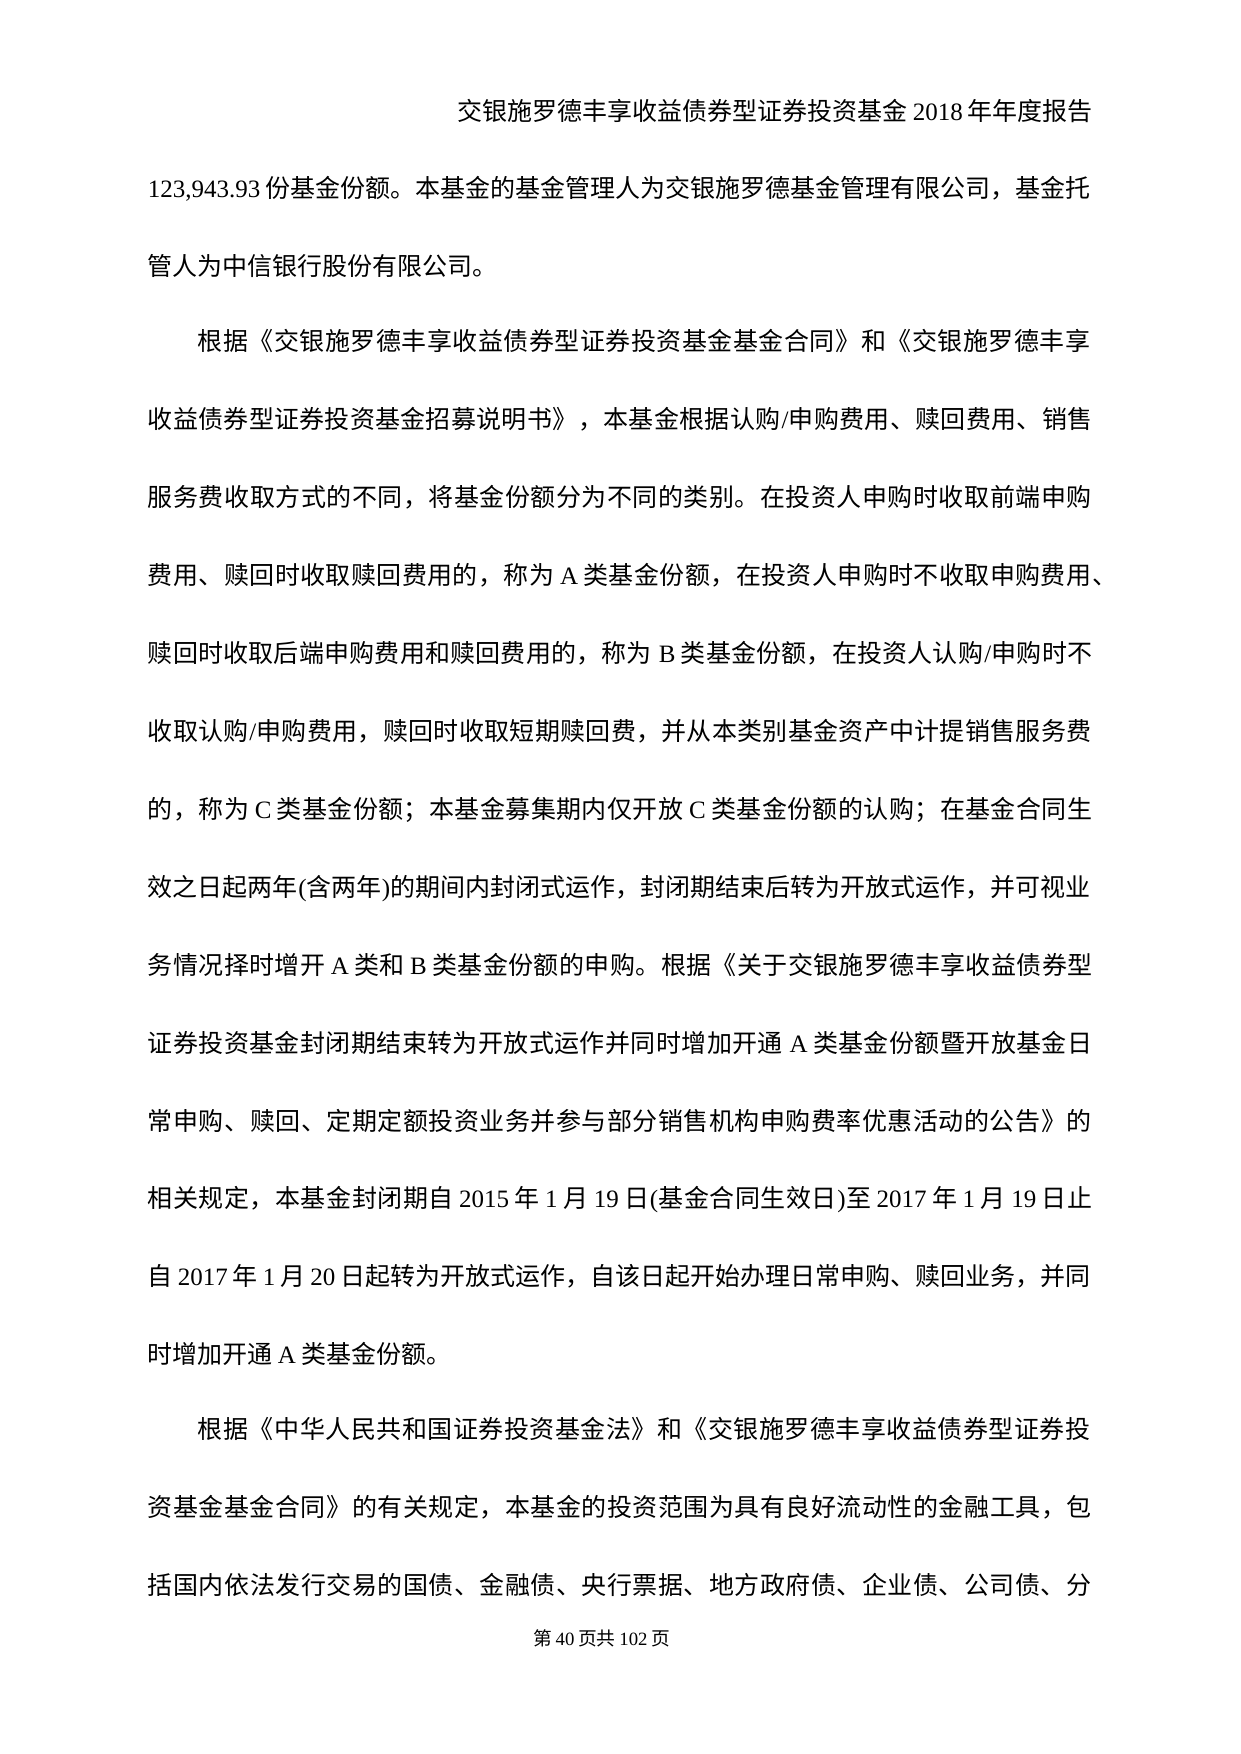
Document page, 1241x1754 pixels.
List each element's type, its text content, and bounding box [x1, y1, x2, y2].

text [148, 154, 1092, 297]
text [148, 1396, 1092, 1616]
text 根据《交银施罗德丰享收益债券型证券投资基金基金合同》和《交银施罗德丰享收益债券型证券投资基金招募说明书》，本基金根据认购/申购费用、赎回费用、销售服务费收取方式的不同，将基金份额分为不同的类别。在投资人申购时收取前端申购费用、赎回时收取赎回费用的，称为A类基金份额，在投资人申购时不收取申购费用、赎回时收取后端申购费用和赎回费用的，称为B类基金份额，在投资人认购/申购时不收取认购/申购费用，赎回时收取短期赎回费，并从本类别基金资产中计提销售服务费的，称为C类基金份额；本基金募集期内仅开放C类基金份额的认购；在基金合同生效之日起两年(含两年)的期间内封闭式运作，封闭期结束后转为开放式运作，并可视业务情况择时增开A类和B类基金份额的申购。根据《关于交银施罗德丰享收益债券型证券投资基金封闭期结束转为开放式运作并同时增加开通A类基金份额暨开放基金日常申购、赎回、定期定额投资业务并参与部分销售机构申购费率优惠活动的公告》的相关规定，本基金封闭期自2015年1月19日(基金合同生效日)至2017年1月19日止，自2017年1月20日起转为开放式运作，自该日起开始办理日常申购、赎回业务，并同时增加开通A类基金份额。 [148, 307, 1092, 1385]
